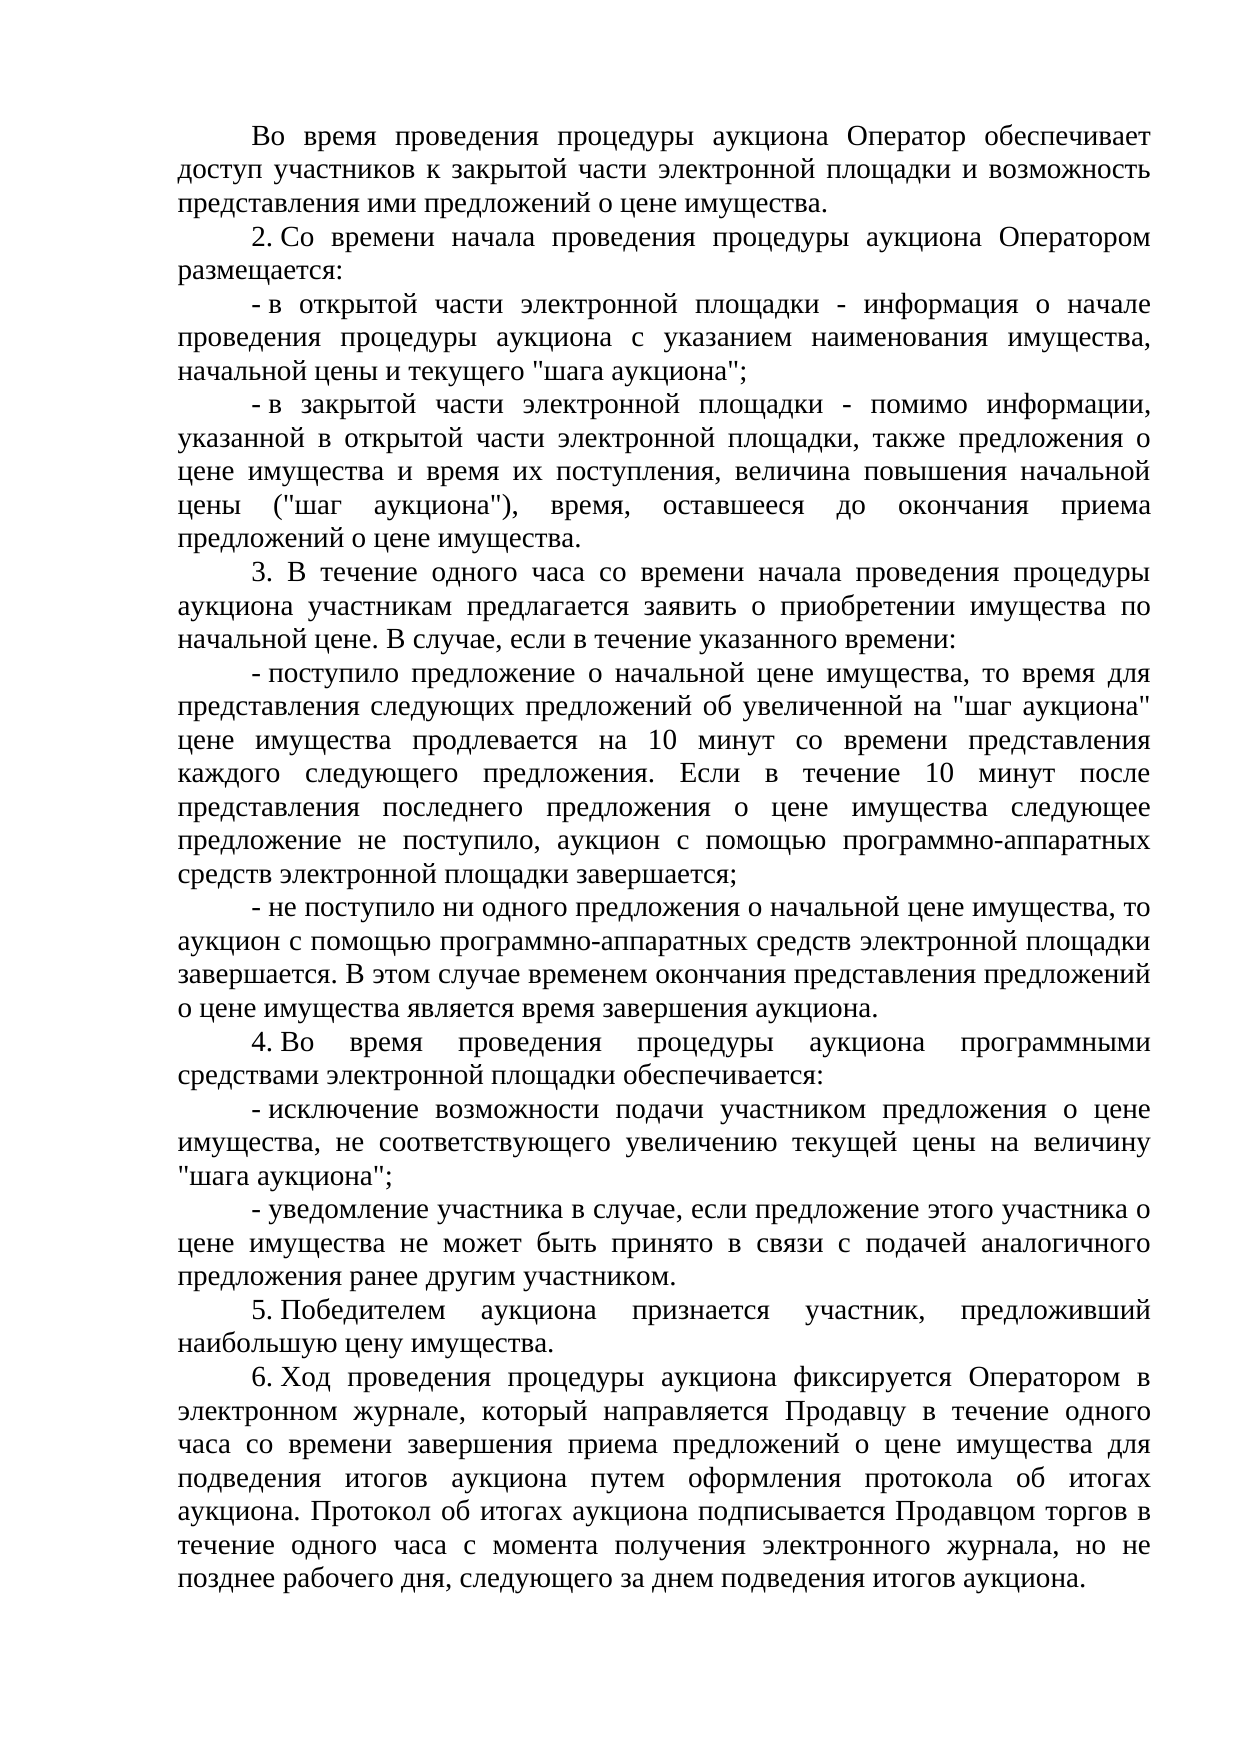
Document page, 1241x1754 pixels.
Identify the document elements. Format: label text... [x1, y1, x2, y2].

text - в закрытой части электронной площадки - помимо информации, указанной в открытой части электронной площадки, также предложения о цене имущества и время их поступления, величина повышения начальной цены ("шаг аукциона"), время, оставшееся до окончания приема предложений о цене имущества. [177, 386, 1152, 554]
text - не поступило ни одного предложения о начальной цене имущества, то аукцион с помощью программно-аппаратных средств электронной площадки завершается. В этом случае временем окончания представления предложений о цене имущества является время завершения аукциона. [177, 889, 1152, 1024]
text 4. Во время проведения процедуры аукциона программными средствами электронной площадки обеспечивается: [177, 1024, 1152, 1091]
text 6. Ход проведения процедуры аукциона фиксируется Оператором в электронном журнале, который направляется Продавцу в течение одного часа со времени завершения приема предложений о цене имущества для подведения итогов аукциона путем оформления протокола об итогах аукциона. Протокол об итогах аукциона подписывается Продавцом торгов в течение одного часа с момента получения электронного журнала, но не позднее рабочего дня, следующего за днем подведения итогов аукциона. [177, 1359, 1152, 1594]
text 2. Со времени начала проведения процедуры аукциона Оператором размещается: [177, 219, 1152, 286]
text - исключение возможности подачи участником предложения о цене имущества, не соответствующего увеличению текущей цены на величину "шага аукциона"; [177, 1091, 1152, 1191]
text 3. В течение одного часа со времени начала проведения процедуры аукциона участникам предлагается заявить о приобретении имущества по начальной цене. В случае, если в течение указанного времени: [177, 554, 1152, 655]
text 5. Победителем аукциона признается участник, предложивший наибольшую цену имущества. [177, 1292, 1152, 1359]
text - в открытой части электронной площадки - информация о начале проведения процедуры аукциона с указанием наименования имущества, начальной цены и текущего "шага аукциона"; [177, 286, 1152, 386]
text - уведомление участника в случае, если предложение этого участника о цене имущества не может быть принято в связи с подачей аналогичного предложения ранее другим участником. [177, 1191, 1152, 1292]
text Во время проведения процедуры аукциона Оператор обеспечивает доступ участников к закрытой части электронной площадки и возможность представления ими предложений о цене имущества. [177, 118, 1152, 219]
text - поступило предложение о начальной цене имущества, то время для представления следующих предложений об увеличенной на "шаг аукциона" цене имущества продлевается на 10 минут со времени представления каждого следующего предложения. Если в течение 10 минут после представления последнего предложения о цене имущества следующее предложение не поступило, аукцион с помощью программно-аппаратных средств электронной площадки завершается; [177, 655, 1152, 889]
